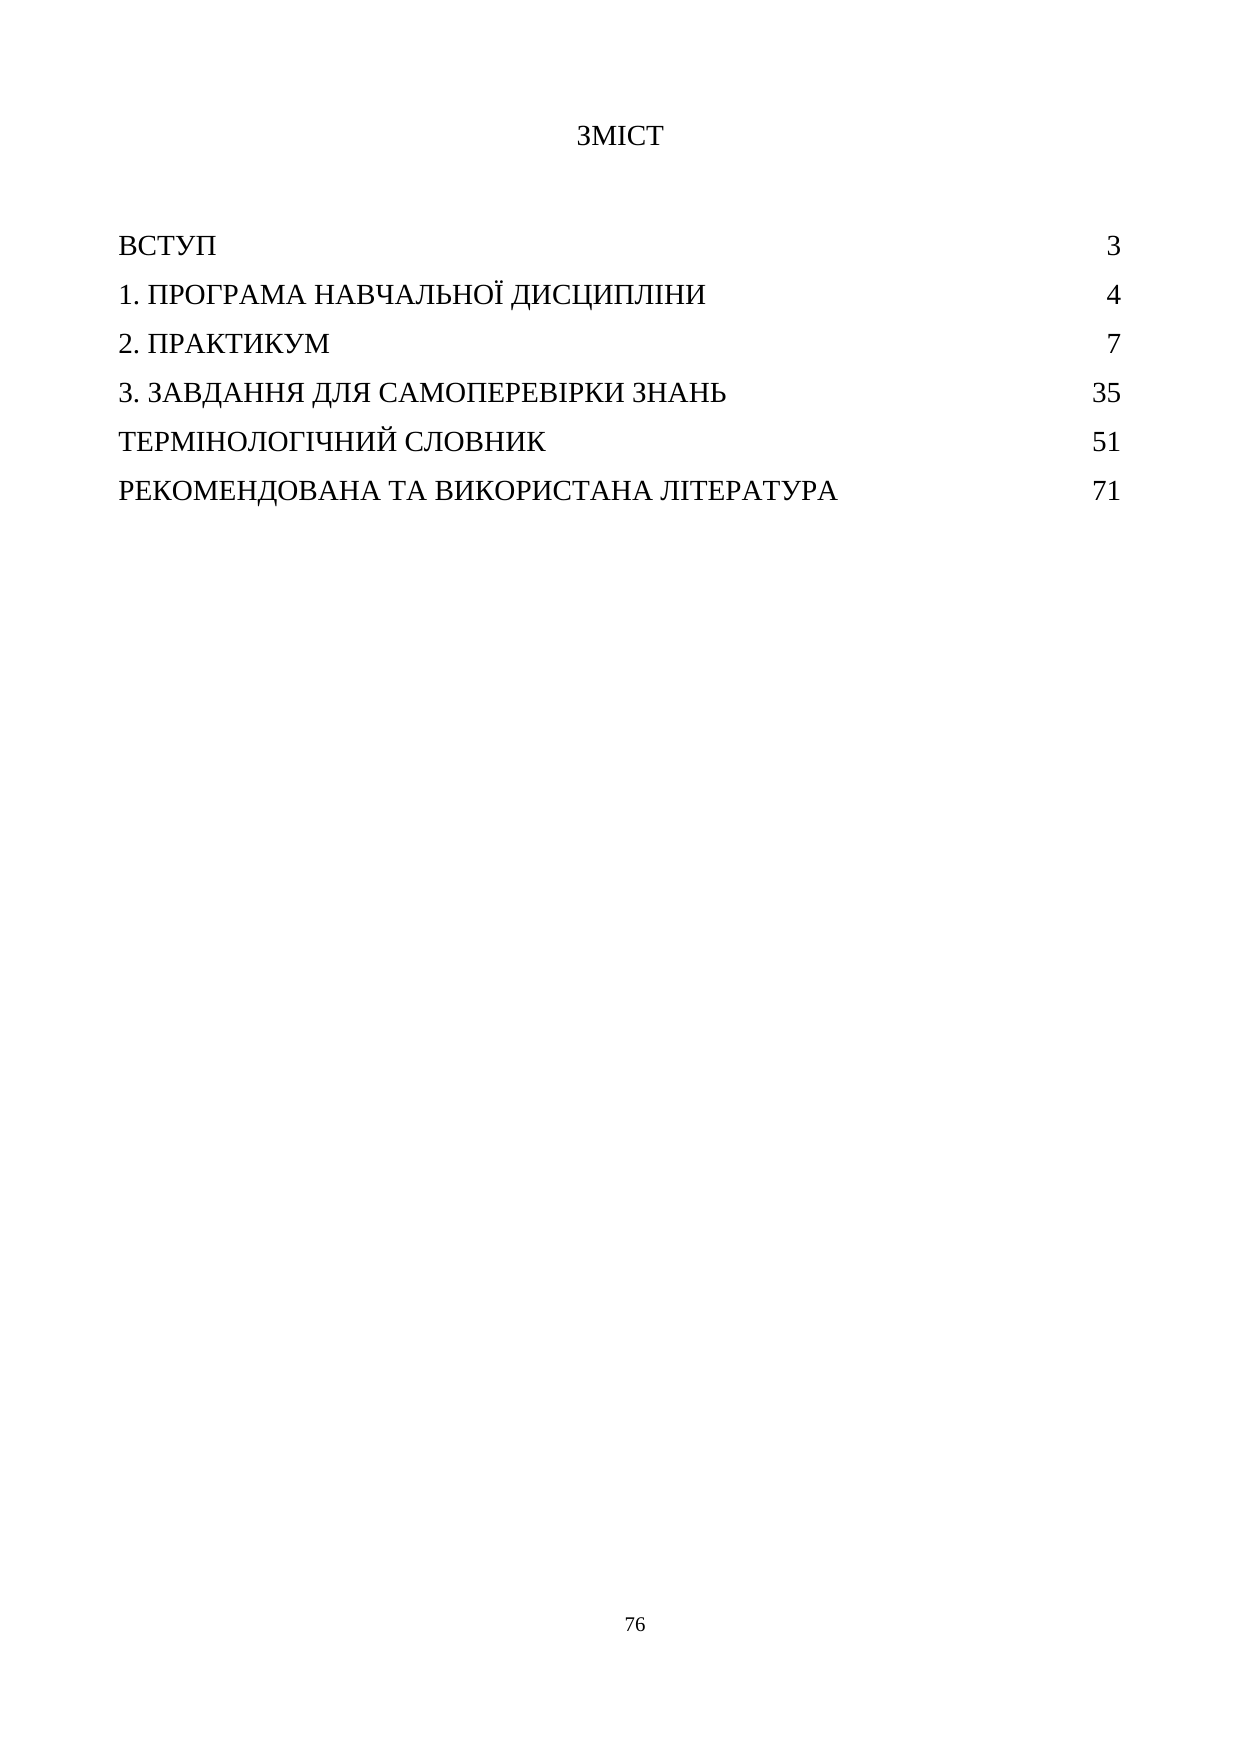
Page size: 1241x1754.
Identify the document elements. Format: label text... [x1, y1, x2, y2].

text ЗМІСТ [118, 118, 1122, 152]
